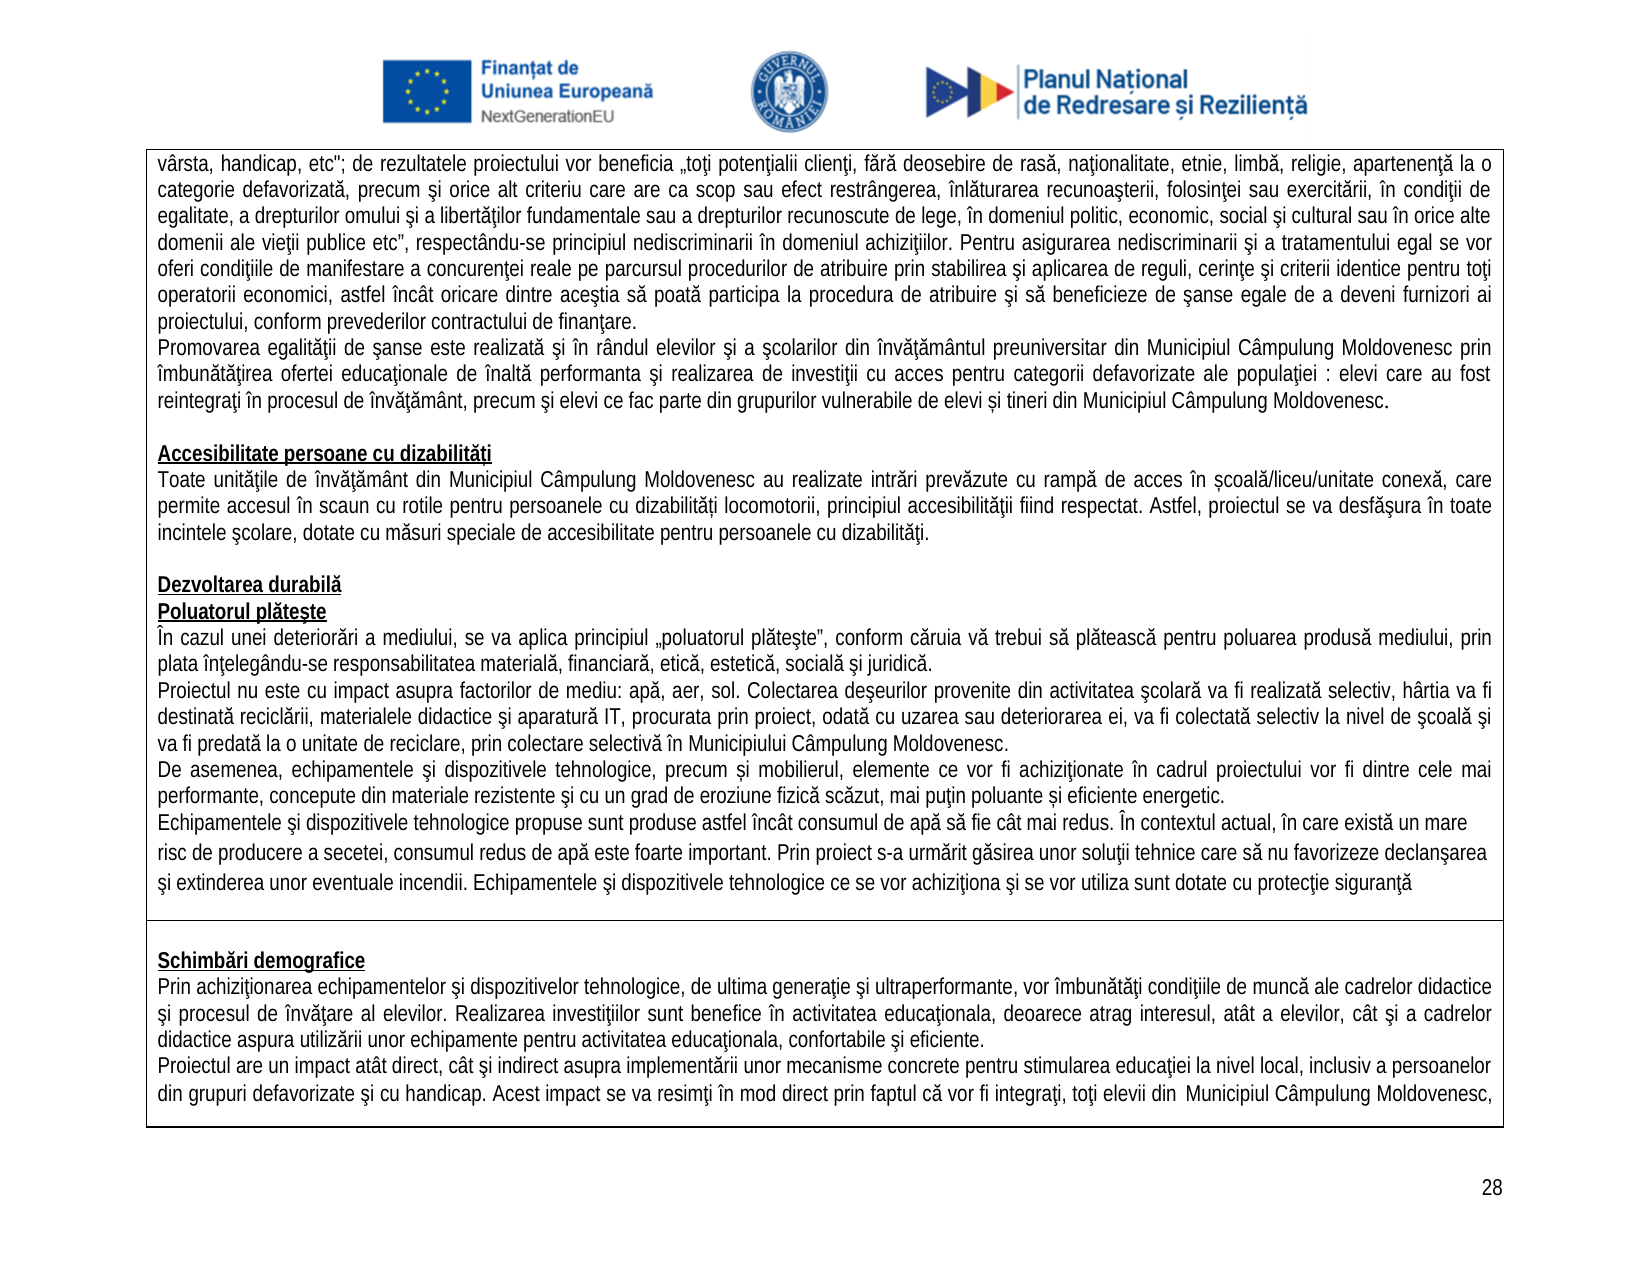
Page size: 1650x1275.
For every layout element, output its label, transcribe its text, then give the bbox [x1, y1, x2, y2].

picture [336, 33, 1312, 149]
